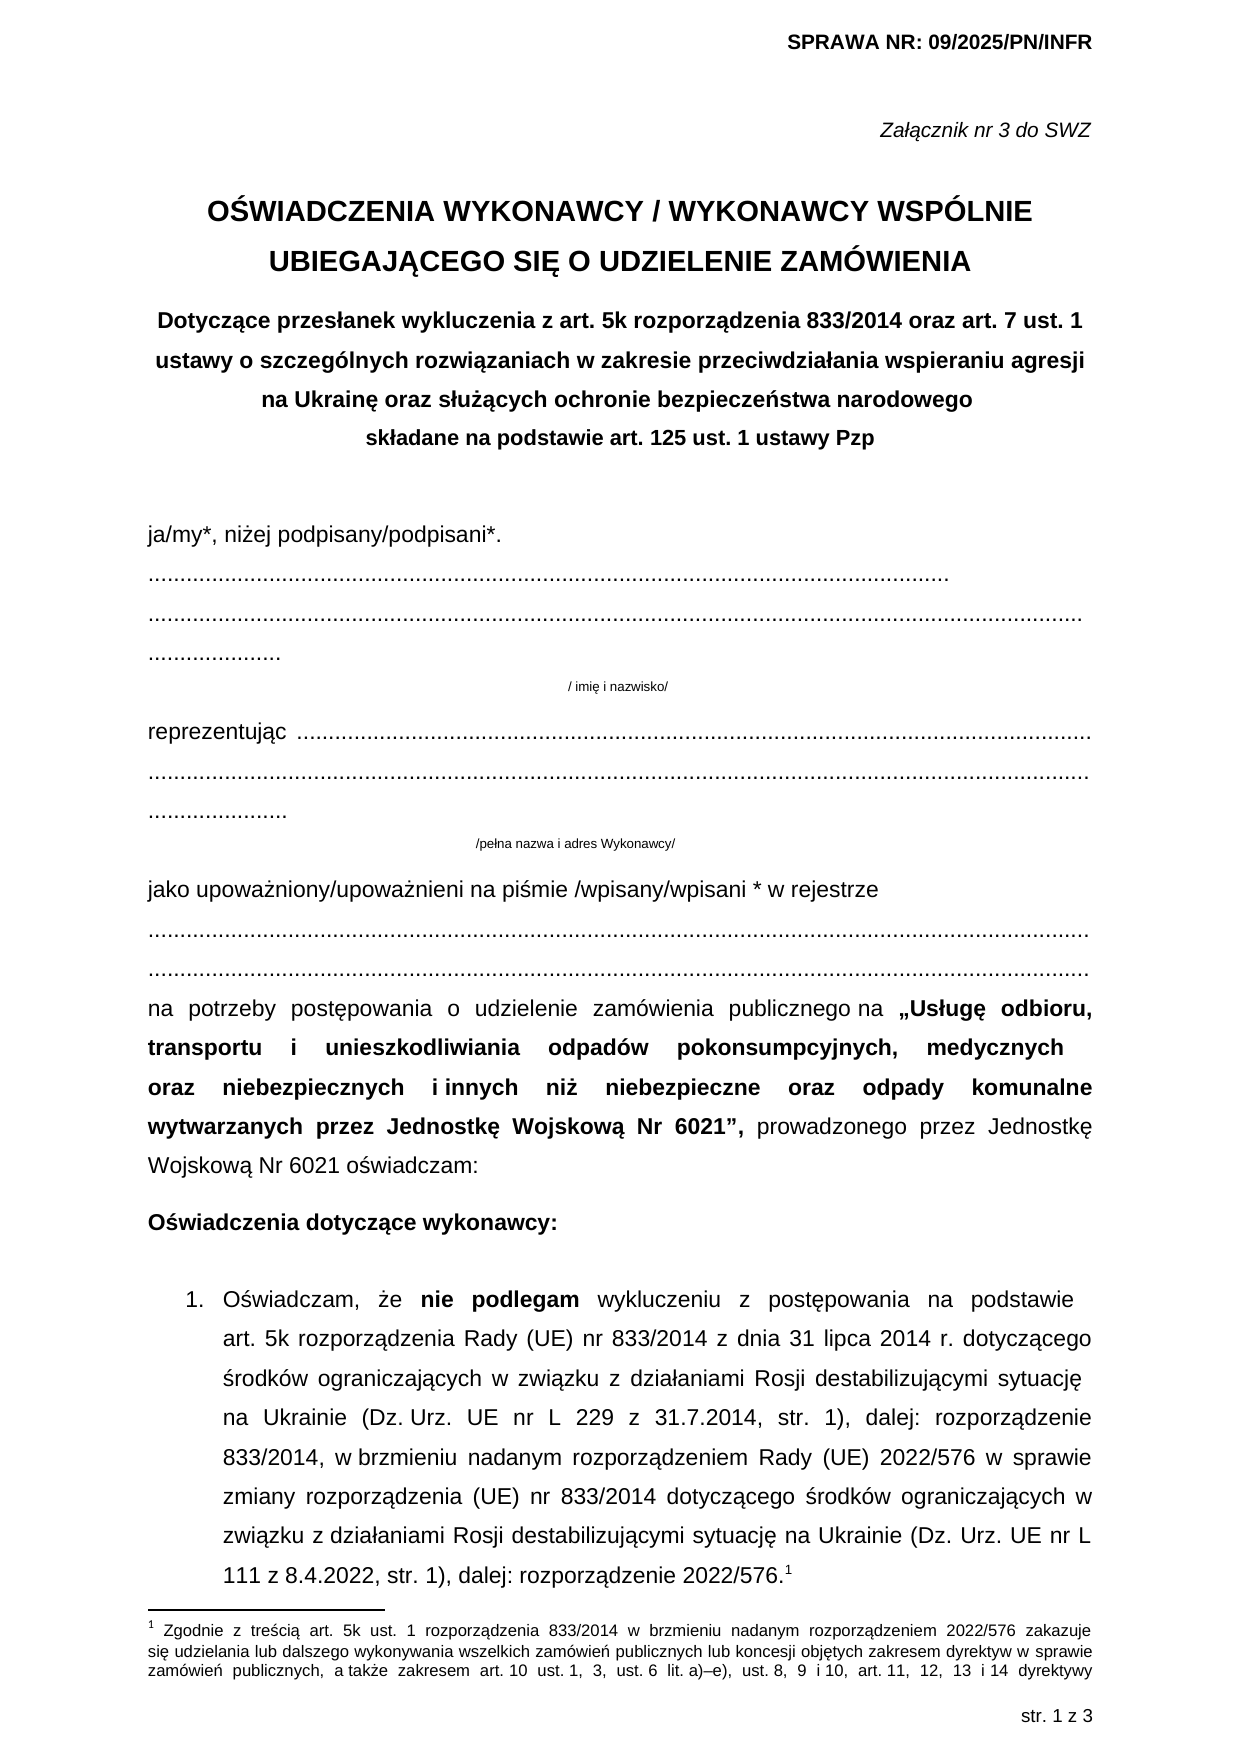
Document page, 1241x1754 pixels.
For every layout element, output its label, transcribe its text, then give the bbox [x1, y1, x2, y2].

text reprezentując ....................................................................................................................................................................................................................................................................................................... [148, 718, 1093, 823]
list Oświadczam, że nie podlegam wykluczeniu z postępowania na podstawie art. 5k rozporządzenia Rady (UE) nr 833/2014 z dnia 31 lipca 2014 r. dotyczącego środków ograniczających w związku z działaniami Rosji destabilizującymi sytuację na Ukrainie (Dz. Urz. UE nr L 229 z 31.7.2014, str. 1), dalej: rozporządzenie 833/2014, w brzmieniu nadanym rozporządzeniem Rady (UE) 2022/576 w sprawie zmiany rozporządzenia (UE) nr 833/2014 dotyczącego środków ograniczających w związku z działaniami Rosji destabilizującymi sytuację na Ukrainie (Dz. Urz. UE nr L 111 z 8.4.2022, str. 1), dalej: rozporządzenie 2022/576. [185, 1286, 1093, 1588]
text ja/my*, niżej podpisany/podpisani*. [148, 521, 1088, 547]
text ........................................................................................................................................................................................................................................................................................................ na potrzeby postępowania o udzielenie zamówienia publicznego na „Usługę odbioru, transportu i unieszkodliwiania odpadów pokonsumpcyjnych, medycznych oraz niebezpiecznych i innych niż niebezpieczne oraz odpady komunalne wytwarzanych przez Jednostkę Wojskową Nr 6021”, prowadzonego przez Jednostkę Wojskową Nr 6021 oświadczam: [148, 916, 1093, 1179]
text /pełna nazwa i adres Wykonawcy/ [369, 837, 1093, 863]
text Oświadczenia dotyczące wykonawcy: [148, 1208, 1093, 1235]
text ...................................................................................................................................................................................................................................................................................................... [148, 560, 1088, 666]
text OŚWIADCZENIA WYKONAWCY / WYKONAWCY WSPÓLNIE UBIEGAJĄCEGO SIĘ O UDZIELENIE ZAMÓWIENIA [148, 194, 1093, 278]
text Załącznik nr 3 do SWZ [811, 118, 1093, 142]
text / imię i nazwisko/ [148, 679, 1088, 705]
text Dotyczące przesłanek wykluczenia z art. 5k rozporządzenia 833/2014 oraz art. 7 ust. 1 ustawy o szczególnych rozwiązaniach w zakresie przeciwdziałania wspieraniu agresji na Ukrainę oraz służących ochronie bezpieczeństwa narodowego składane na podstawie art. 125 ust. 1 ustawy Pzp [148, 307, 1093, 450]
text jako upoważniony/upoważnieni na piśmie /wpisany/wpisani * w rejestrze [148, 876, 1093, 902]
